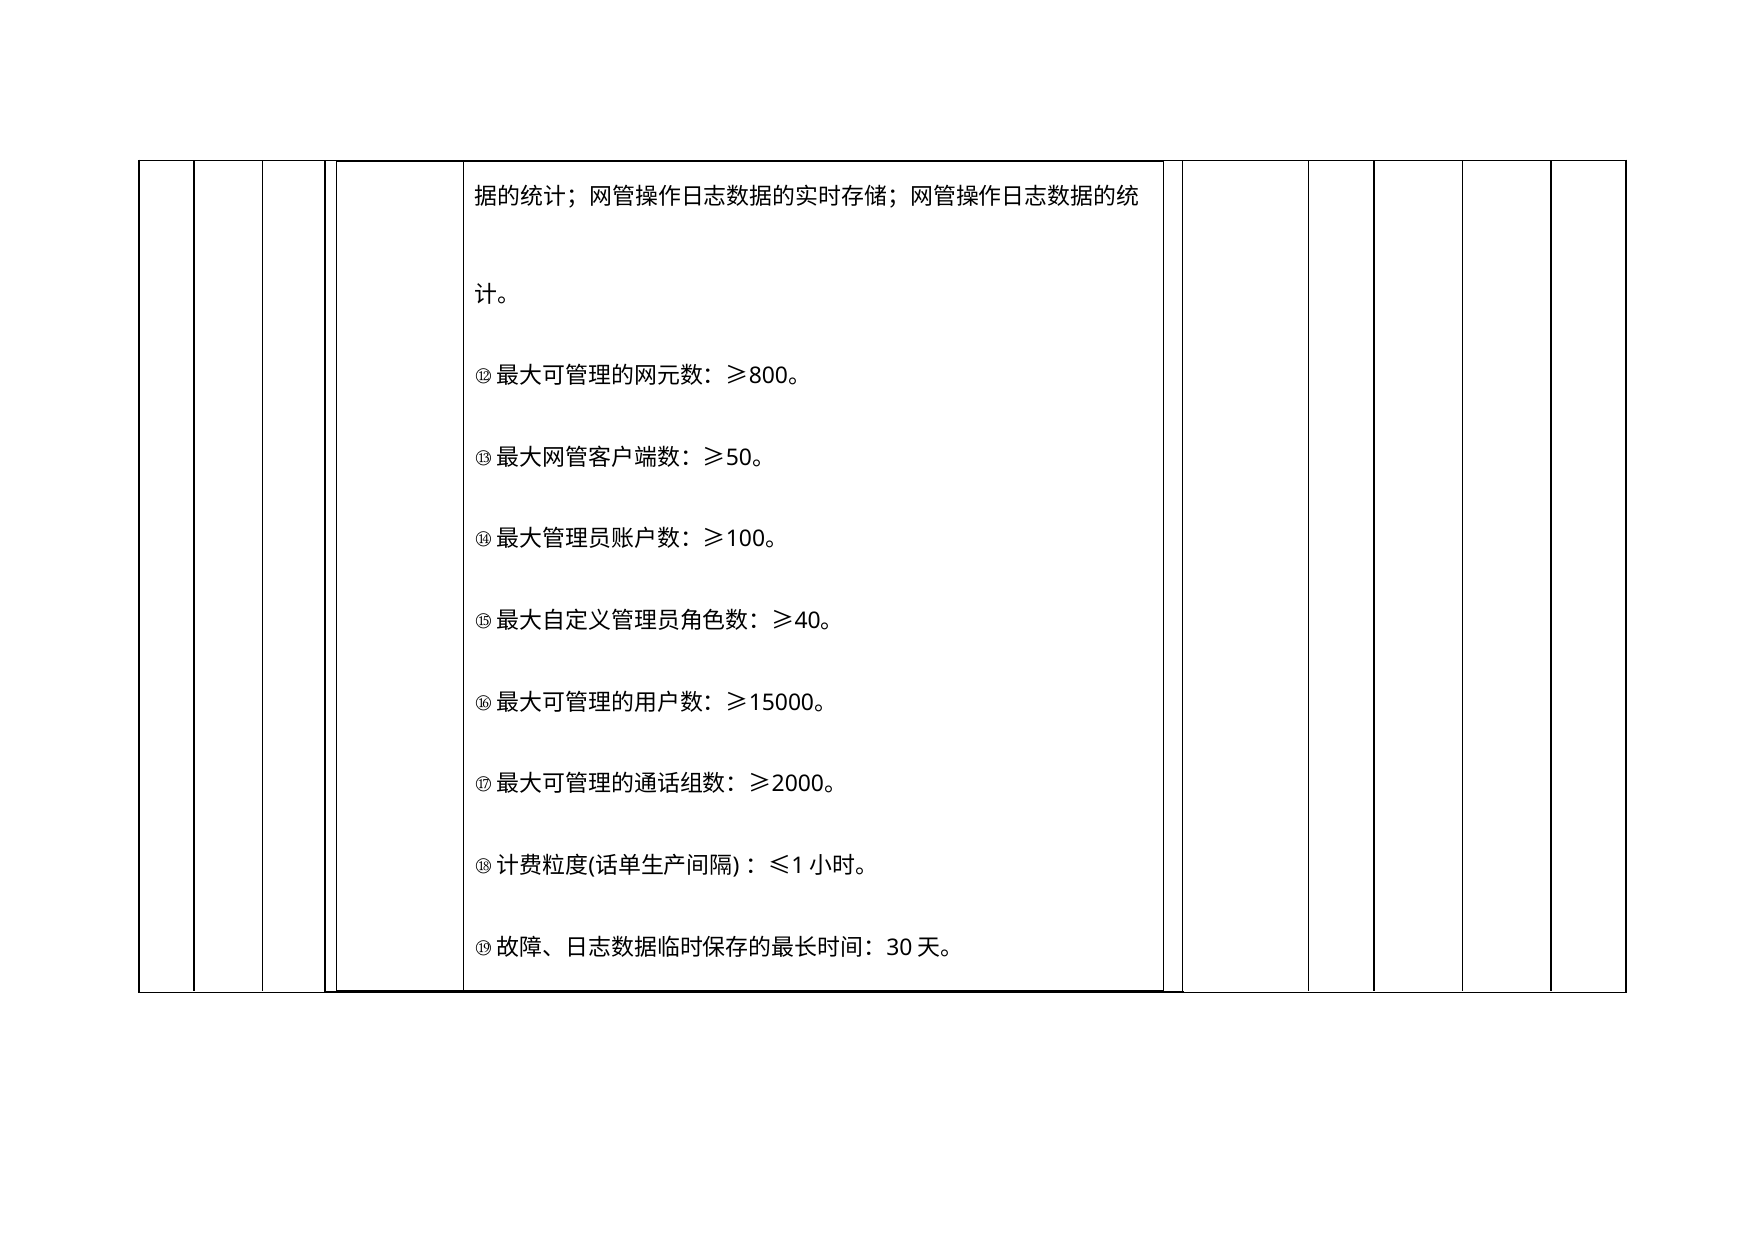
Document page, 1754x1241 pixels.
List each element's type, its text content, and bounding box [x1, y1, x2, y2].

table_cell [1463, 161, 1550, 991]
table_cell [1309, 161, 1373, 991]
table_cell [1164, 161, 1182, 991]
table_cell [1183, 161, 1308, 991]
table_cell [263, 161, 324, 991]
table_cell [337, 162, 463, 990]
table_cell [195, 161, 262, 991]
table_cell [1552, 161, 1625, 991]
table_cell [464, 162, 1163, 990]
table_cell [326, 161, 336, 991]
table_cell [1375, 161, 1462, 991]
table_cell 3 [140, 161, 193, 991]
